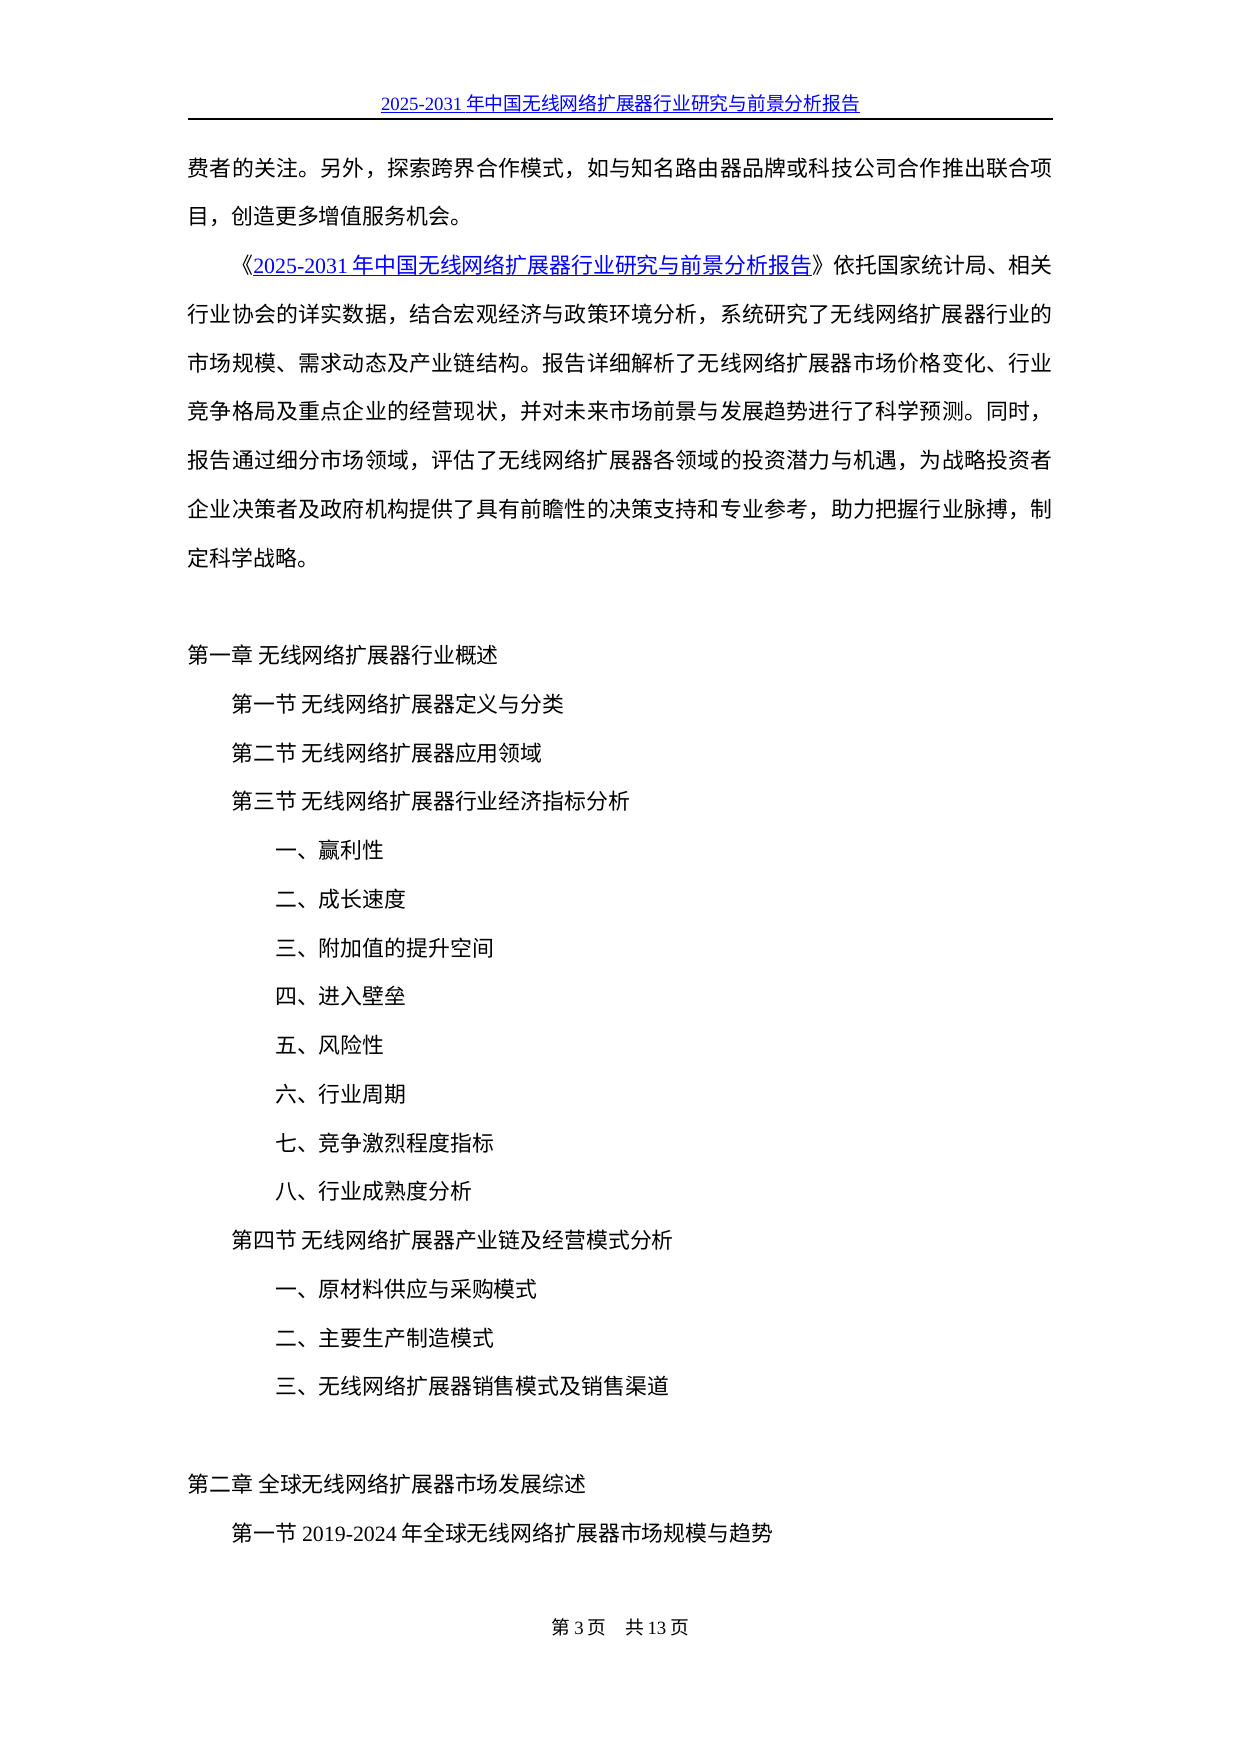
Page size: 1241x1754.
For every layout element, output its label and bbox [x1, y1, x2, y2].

text [187, 150, 1053, 1548]
